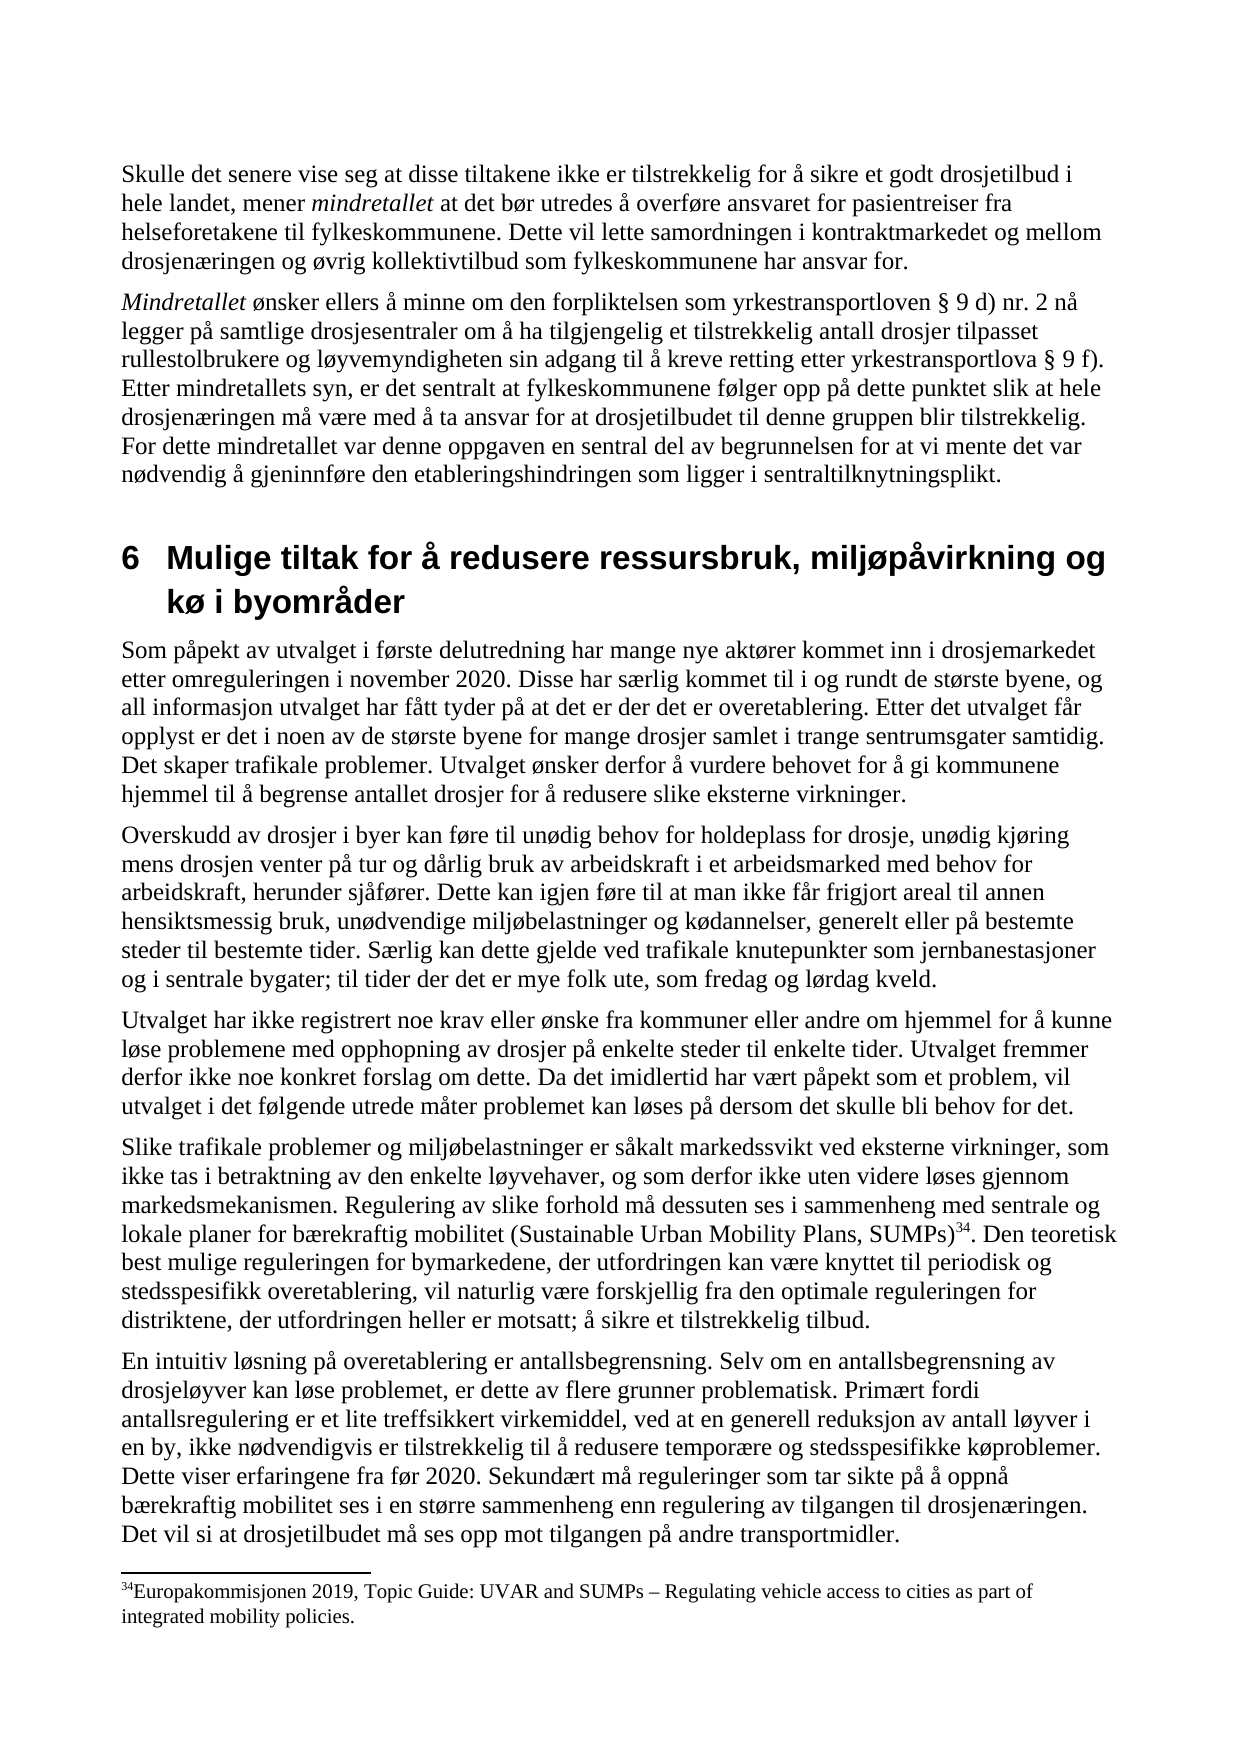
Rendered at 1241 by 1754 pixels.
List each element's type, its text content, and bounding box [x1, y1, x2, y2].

text Overskudd av drosjer i byer kan føre til unødig behov for holdeplass for drosje, unødig kjøring mens drosjen venter på tur og dårlig bruk av arbeidskraft i et arbeidsmarked med behov for arbeidskraft, herunder sjåfører. Dette kan igjen føre til at man ikke får frigjort areal til annen hensiktsmessig bruk, unødvendige miljøbelastninger og kødannelser, generelt eller på bestemte steder til bestemte tider. Særlig kan dette gjelde ved trafikale knutepunkter som jernbanestasjoner og i sentrale bygater; til tider der det er mye folk ute, som fredag og lørdag kveld. [121, 820, 1119, 992]
text Mindretallet ønsker ellers å minne om den forpliktelsen som yrkestransportloven § 9 d) nr. 2 nå legger på samtlige drosjesentraler om å ha tilgjengelig et tilstrekkelig antall drosjer tilpasset rullestolbrukere og løyvemyndigheten sin adgang til å kreve retting etter yrkestransportlova § 9 f). Etter mindretallets syn, er det sentralt at fylkeskommunene følger opp på dette punktet slik at hele drosjenæringen må være med å ta ansvar for at drosjetilbudet til denne gruppen blir tilstrekkelig. For dette mindretallet var denne oppgaven en sentral del av begrunnelsen for at vi mente det var nødvendig å gjeninnføre den etableringshindringen som ligger i sentraltilknytningsplikt. [121, 287, 1119, 488]
text En intuitiv løsning på overetablering er antallsbegrensning. Selv om en antallsbegrensning av drosjeløyver kan løse problemet, er dette av flere grunner problematisk. Primært fordi antallsregulering er et lite treffsikkert virkemiddel, ved at en generell reduksjon av antall løyver i en by, ikke nødvendigvis er tilstrekkelig til å redusere temporære og stedsspesifikke køproblemer. Dette viser erfaringene fra før 2020. Sekundært må reguleringer som tar sikte på å oppnå bærekraftig mobilitet ses i en større sammenheng enn regulering av tilgangen til drosjenæringen. Det vil si at drosjetilbudet må ses opp mot tilgangen på andre transportmidler. [121, 1346, 1119, 1547]
text Skulle det senere vise seg at disse tiltakene ikke er tilstrekkelig for å sikre et godt drosjetilbud i hele landet, mener mindretallet at det bør utredes å overføre ansvaret for pasientreiser fra helseforetakene til fylkeskommunene. Dette vil lette samordningen i kontraktmarkedet og mellom drosjenæringen og øvrig kollektivtilbud som fylkeskommunene har ansvar for. [121, 159, 1119, 274]
text Utvalget har ikke registrert noe krav eller ønske fra kommuner eller andre om hjemmel for å kunne løse problemene med opphopning av drosjer på enkelte steder til enkelte tider. Utvalget fremmer derfor ikke noe konkret forslag om dette. Da det imidlertid har vært påpekt som et problem, vil utvalget i det følgende utrede måter problemet kan løses på dersom det skulle bli behov for det. [121, 1005, 1119, 1120]
text Som påpekt av utvalget i første delutredning har mange nye aktører kommet inn i drosjemarkedet etter omreguleringen i november 2020. Disse har særlig kommet til i og rundt de største byene, og all informasjon utvalget har fått tyder på at det er der det er overetablering. Etter det utvalget får opplyst er det i noen av de største byene for mange drosjer samlet i trange sentrumsgater samtidig. Det skaper trafikale problemer. Utvalget ønsker derfor å vurdere behovet for å gi kommunene hjemmel til å begrense antallet drosjer for å redusere slike eksterne virkninger. [121, 635, 1119, 807]
text Slike trafikale problemer og miljøbelastninger er såkalt markedssvikt ved eksterne virkninger, som ikke tas i betraktning av den enkelte løyvehaver, og som derfor ikke uten videre løses gjennom markedsmekanismen. Regulering av slike forhold må dessuten ses i sammenheng med sentrale og lokale planer for bærekraftig mobilitet (Sustainable Urban Mobility Plans, SUMPs). Den teoretisk best mulige reguleringen for bymarkedene, der utfordringen kan være knyttet til periodisk og stedsspesifikk overetablering, vil naturlig være forskjellig fra den optimale reguleringen for distriktene, der utfordringen heller er motsatt; å sikre et tilstrekkelig tilbud. [121, 1132, 1119, 1334]
subtitle Mulige tiltak for å redusere ressursbruk, miljøpåvirkning og kø i byområder [121, 538, 1119, 621]
